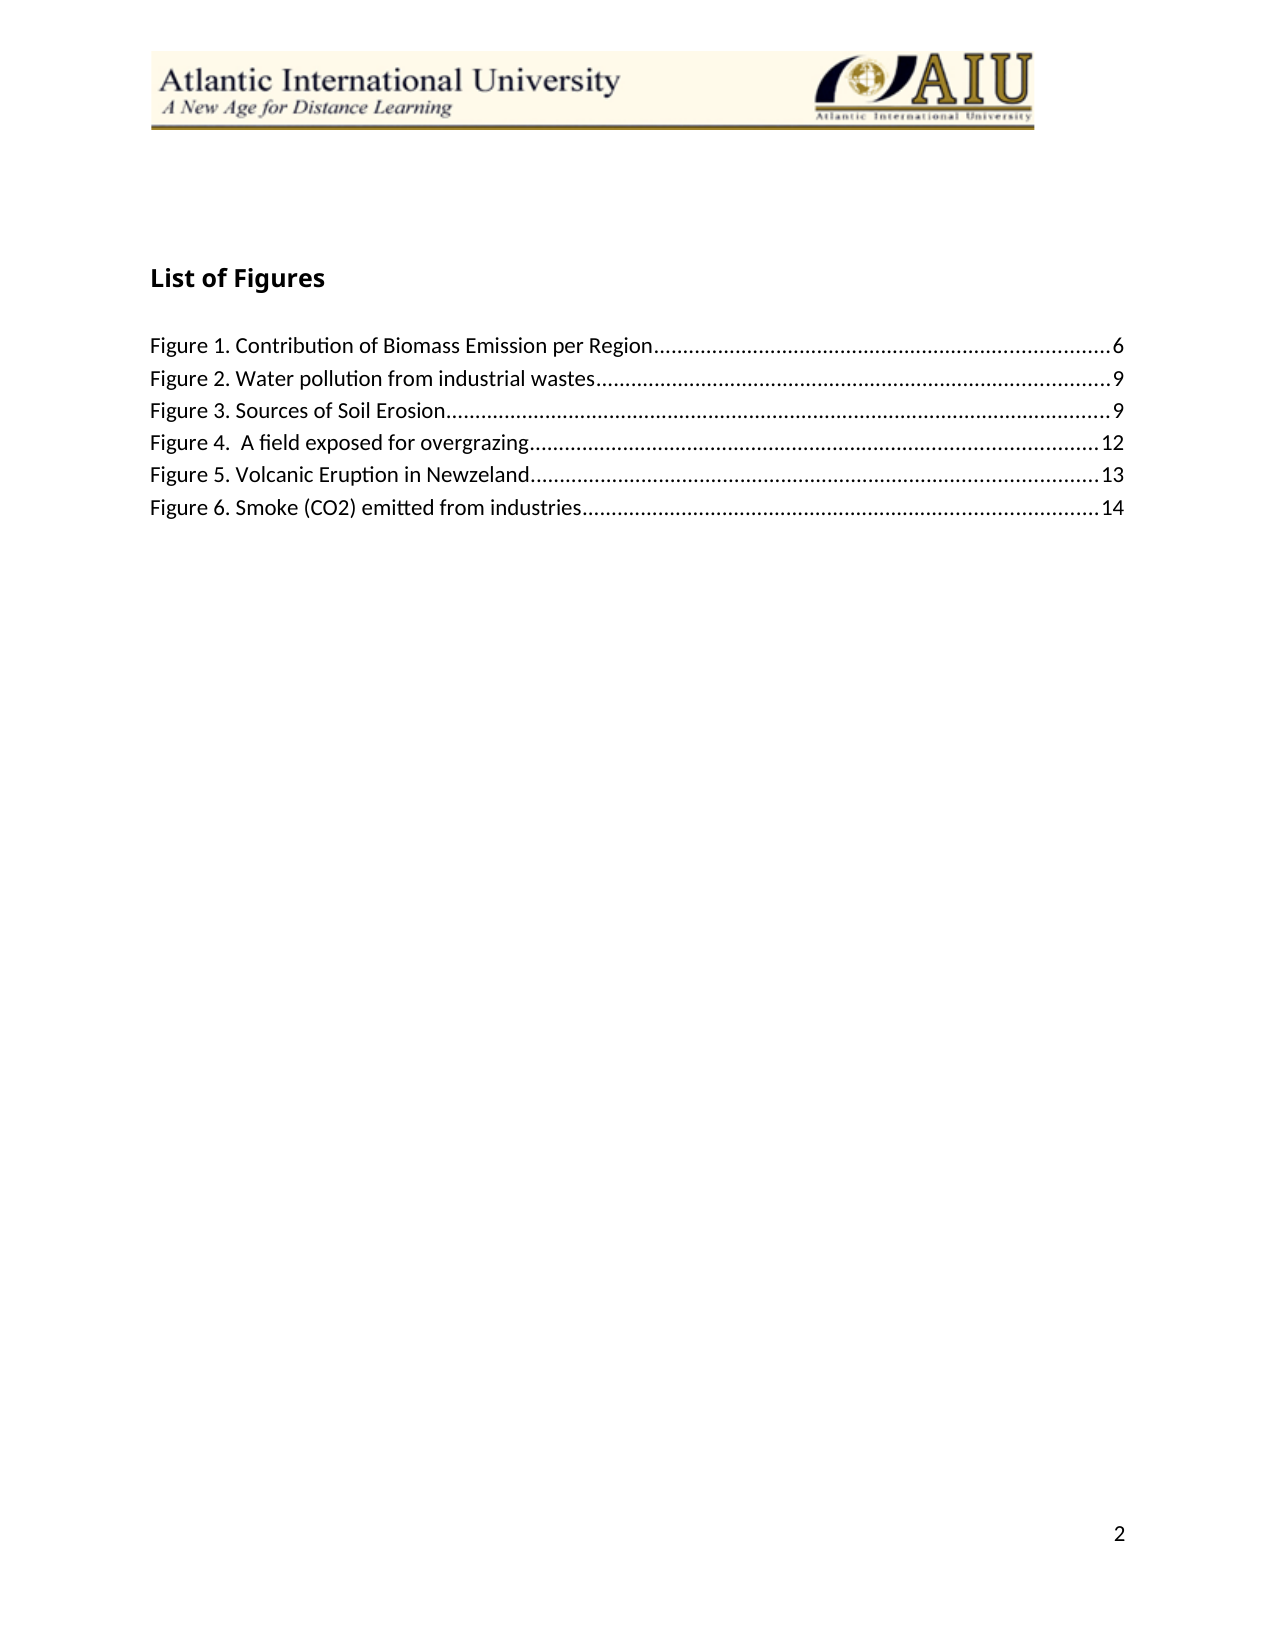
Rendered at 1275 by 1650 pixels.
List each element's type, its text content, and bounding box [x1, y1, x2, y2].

text Figure 1. Contribution of Biomass Emission per Region 6 [150, 332, 1125, 360]
text Figure 5. Volcanic Eruption in Newzeland 13 [150, 460, 1125, 488]
text Figure 4. A field exposed for overgrazing 12 [150, 428, 1125, 456]
picture [150, 51, 1035, 128]
text Figure 6. Smoke (CO2) emitted from industries 14 [150, 493, 1125, 521]
text Figure 2. Water pollution from industrial wastes 9 [150, 364, 1125, 392]
text Figure 3. Sources of Soil Erosion 9 [150, 396, 1125, 424]
subtitle List of Figures [150, 260, 1125, 294]
